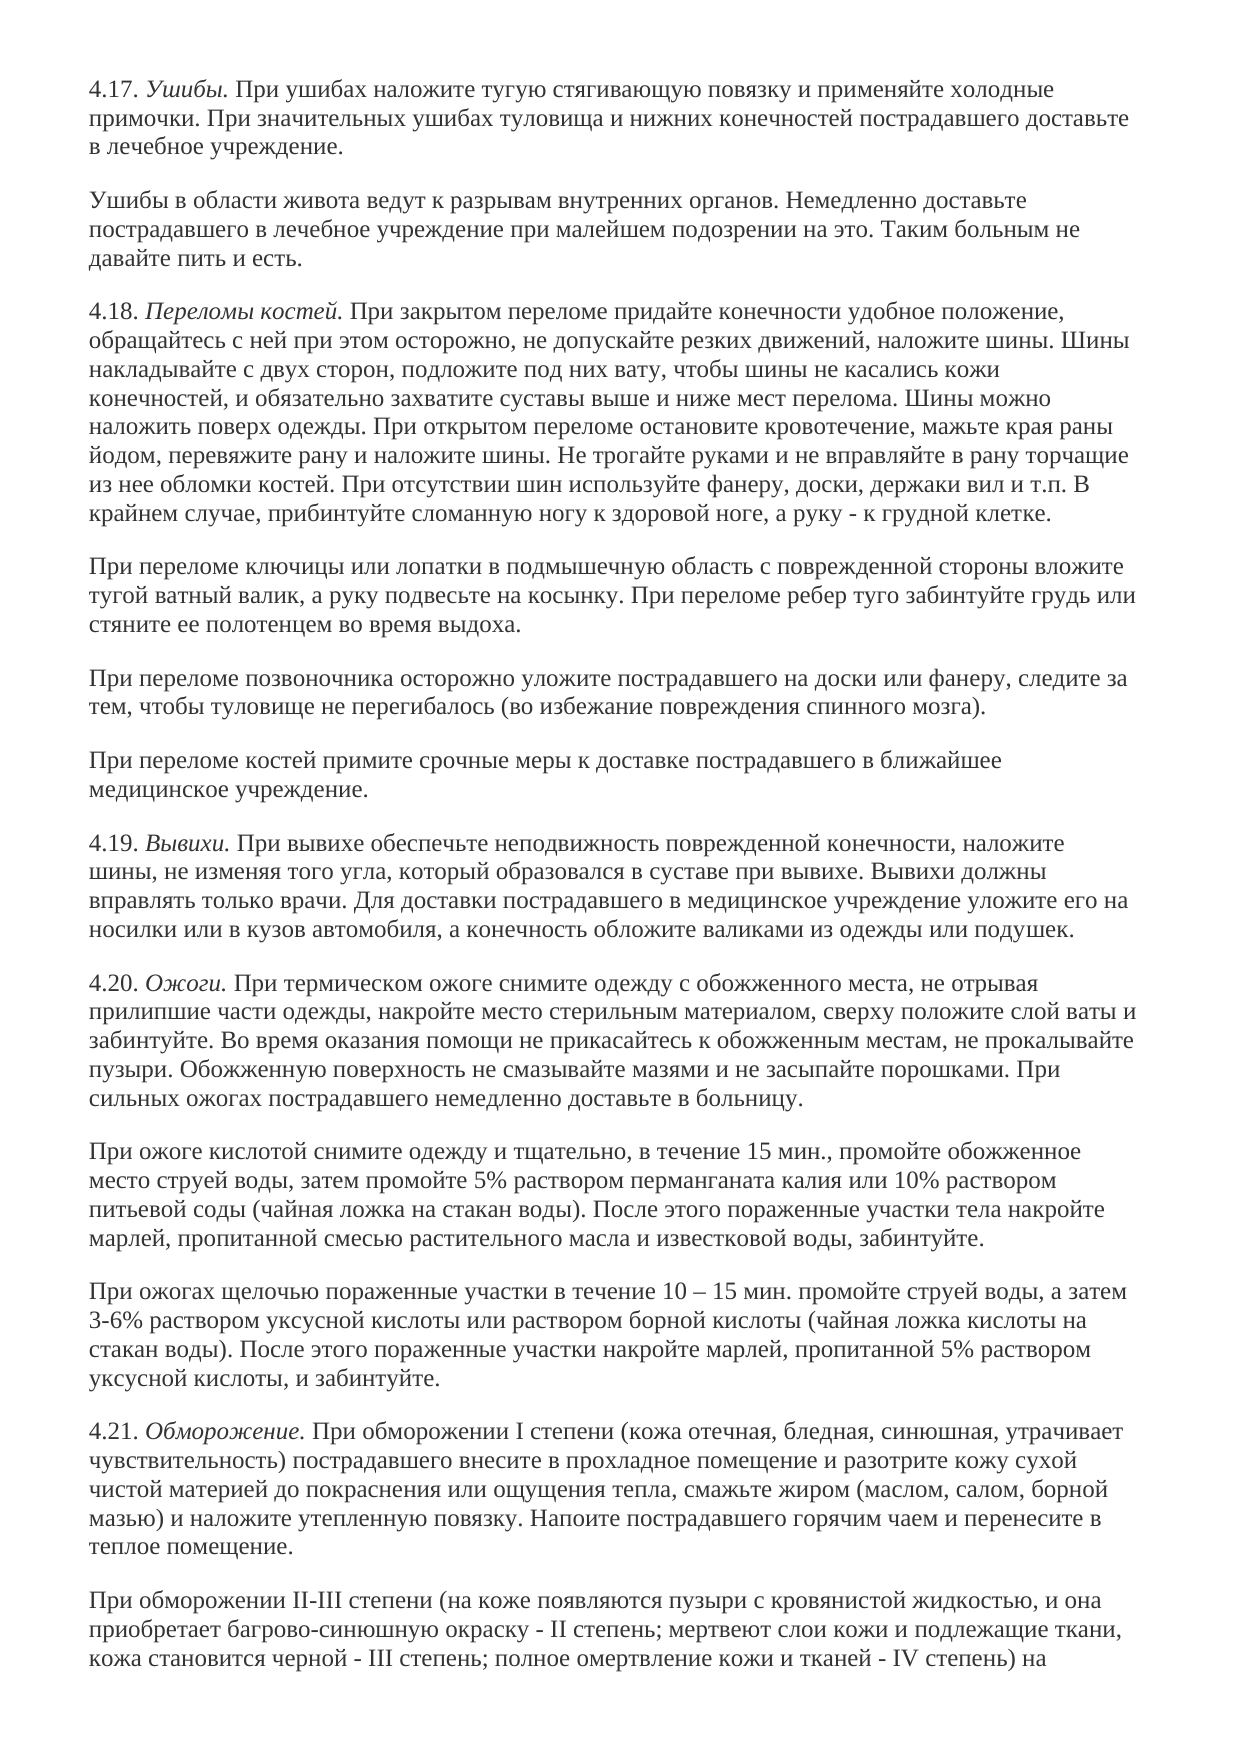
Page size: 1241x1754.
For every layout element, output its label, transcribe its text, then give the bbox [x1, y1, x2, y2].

text 4.18. Переломы костей. При закрытом переломе придайте конечности удобное положение, обращайтесь с ней при этом осторожно, не допускайте резких движений, наложите шины. Шины накладывайте с двух сторон, подложите под них вату, чтобы шины не касались кожи конечностей, и обязательно захватите суставы выше и ниже мест перелома. Шины можно наложить поверх одежды. При открытом переломе остановите кровотечение, мажьте края раны йодом, перевяжите рану и наложите шины. Не трогайте руками и не вправляйте в рану торчащие из нее обломки костей. При отсутствии шин используйте фанеру, доски, держаки вил и т.п. В крайнем случае, прибинтуйте сломанную ногу к здоровой ноге, а руку - к грудной клетке. [89, 296, 1137, 526]
text 4.19. Вывихи. При вывихе обеспечьте неподвижность поврежденной конечности, наложите шины, не изменяя того угла, который образовался в суставе при вывихе. Вывихи должны вправлять только врачи. Для доставки пострадавшего в медицинское учреждение уложите его на носилки или в кузов автомобиля, а конечность обложите валиками из одежды или подушек. [89, 828, 1137, 943]
text При ожоге кислотой снимите одежду и тщательно, в течение 15 мин., промойте обожженное место струей воды, затем промойте 5% раствором перманганата калия или 10% раствором питьевой соды (чайная ложка на стакан воды). После этого пораженные участки тела накройте марлей, пропитанной смесью растительного масла и известковой воды, забинтуйте. [89, 1136, 1137, 1251]
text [89, 1585, 1137, 1671]
text При ожогах щелочью пораженные участки в течение 10 – 15 мин. промойте струей воды, а затем 3-6% раствором уксусной кислоты или раствором борной кислоты (чайная ложка кислоты на стакан воды). После этого пораженные участки накройте марлей, пропитанной 5% раствором уксусной кислоты, и забинтуйте. [89, 1276, 1137, 1391]
text При переломе ключицы или лопатки в подмышечную область с поврежденной стороны вложите тугой ватный валик, а руку подвесьте на косынку. При переломе ребер туго забинтуйте грудь или стяните ее полотенцем во время выдоха. [89, 551, 1137, 638]
text При переломе позвоночника осторожно уложите пострадавшего на доски или фанеру, следите за тем, чтобы туловище не перегибалось (во избежание повреждения спинного мозга). [89, 663, 1137, 720]
text 4.21. Обморожение. При обморожении I степени (кожа отечная, бледная, синюшная, утрачивает чувствительность) пострадавшего внесите в прохладное помещение и разотрите кожу сухой чистой материей до покраснения или ощущения тепла, смажьте жиром (маслом, салом, борной мазью) и наложите утепленную повязку. Напоите пострадавшего горячим чаем и перенесите в теплое помещение. [89, 1416, 1137, 1560]
text Ушибы в области живота ведут к разрывам внутренних органов. Немедленно доставьте пострадавшего в лечебное учреждение при малейшем подозрении на это. Таким больным не давайте пить и есть. [89, 185, 1137, 271]
text 4.17. Ушибы. При ушибах наложите тугую стягивающую повязку и применяйте холодные примочки. При значительных ушибах туловища и нижних конечностей пострадавшего доставьте в лечебное учреждение. [89, 74, 1137, 160]
text При переломе костей примите срочные меры к доставке пострадавшего в ближайшее медицинское учреждение. [89, 745, 1137, 803]
text 4.20. Ожоги. При термическом ожоге снимите одежду с обожженного места, не отрывая прилипшие части одежды, накройте место стерильным материалом, сверху положите слой ваты и забинтуйте. Во время оказания помощи не прикасайтесь к обожженным местам, не прокалывайте пузыри. Обожженную поверхность не смазывайте мазями и не засыпайте порошками. При сильных ожогах пострадавшего немедленно доставьте в больницу. [89, 968, 1137, 1111]
